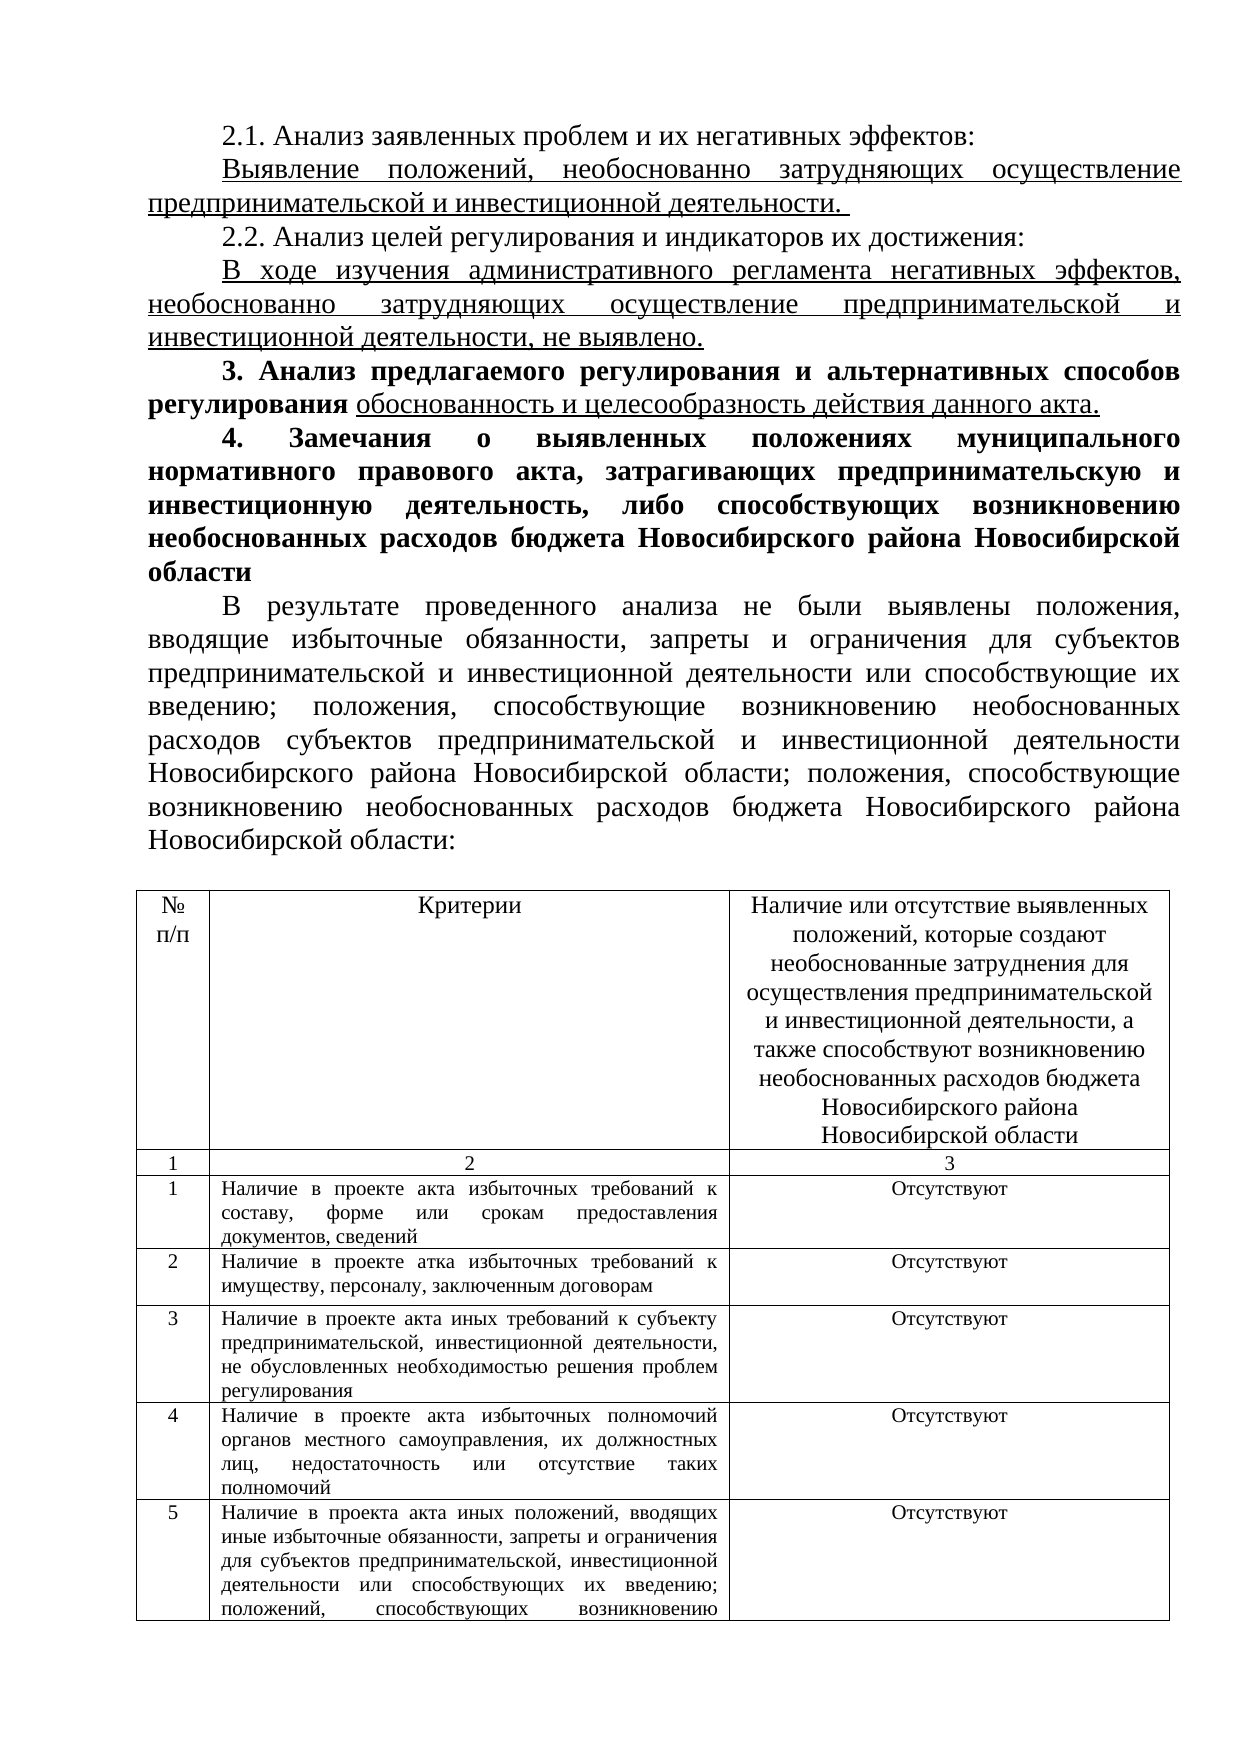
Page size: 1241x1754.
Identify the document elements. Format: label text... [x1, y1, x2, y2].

table_header Критерии [210, 891, 729, 1149]
table_cell Отсутствуют [730, 1403, 1169, 1499]
list 3. Анализ предлагаемого регулирования и альтернативных способов регулирования обоснованность и целесообразность действия данного акта. [148, 353, 1181, 420]
table_cell Наличие в проекте акта избыточных требований к составу, форме или срокам предоставления документов, сведений [210, 1176, 729, 1248]
table_header Наличие или отсутствие выявленных положений, которые создают необоснованные затруднения для осуществления предпринимательской и инвестиционной деятельности, а также способствуют возникновению необоснованных расходов бюджета Новосибирского района Новосибирской области [730, 891, 1169, 1149]
table_cell 1 [137, 1150, 209, 1174]
table_cell 2 [137, 1249, 209, 1304]
text В результате проведенного анализа не были выявлены положения, вводящие избыточные обязанности, запреты и ограничения для субъектов предпринимательской и инвестиционной деятельности или способствующие их введению; положения, способствующие возникновению необоснованных расходов субъектов предпринимательской и инвестиционной деятельности Новосибирского района Новосибирской области; положения, способствующие возникновению необоснованных расходов бюджета Новосибирского района Новосибирской области: [148, 588, 1181, 856]
list 4. Замечания о выявленных положениях муниципального нормативного правового акта, затрагивающих предпринимательскую и инвестиционную деятельность, либо способствующих возникновению необоснованных расходов бюджета Новосибирского района Новосибирской области [148, 420, 1181, 588]
table_cell 5 [137, 1500, 209, 1620]
list В ходе изучения административного регламента негативных эффектов, необоснованно затрудняющих осуществление предпринимательской и инвестиционной деятельности, не выявлено. [148, 316, 1181, 353]
list Выявление положений, необоснованно затрудняющих осуществление предпринимательской и инвестиционной деятельности. [148, 152, 1181, 219]
list В ходе изучения административного регламента негативных эффектов, необоснованно затрудняющих осуществление предпринимательской и инвестиционной деятельности, не выявлено. [148, 252, 1181, 315]
list 2.1. Анализ заявленных проблем и их негативных эффектов: [148, 118, 1181, 152]
table_cell Отсутствуют [730, 1249, 1169, 1304]
table_cell 2 [210, 1150, 729, 1174]
table_header № п/п [137, 891, 209, 1149]
table_cell Наличие в проекте атка избыточных требований к имуществу, персоналу, заключенным договорам [210, 1249, 729, 1304]
table_cell 3 [137, 1306, 209, 1402]
table_cell Наличие в проекте акта иных требований к субъекту предпринимательской, инвестиционной деятельности, не обусловленных необходимостью решения проблем регулирования [210, 1306, 729, 1402]
table_cell 4 [137, 1403, 209, 1499]
list 2.2. Анализ целей регулирования и индикаторов их достижения: [148, 219, 1181, 252]
table_cell Отсутствуют [730, 1500, 1169, 1620]
table_cell Отсутствуют [730, 1176, 1169, 1248]
table_cell 1 [137, 1176, 209, 1248]
table_cell 3 [730, 1150, 1169, 1174]
table_cell Наличие в проекте акта избыточных полномочий органов местного самоуправления, их должностных лиц, недостаточность или отсутствие таких полномочий [210, 1403, 729, 1499]
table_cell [210, 1500, 729, 1620]
table_cell Отсутствуют [730, 1306, 1169, 1402]
